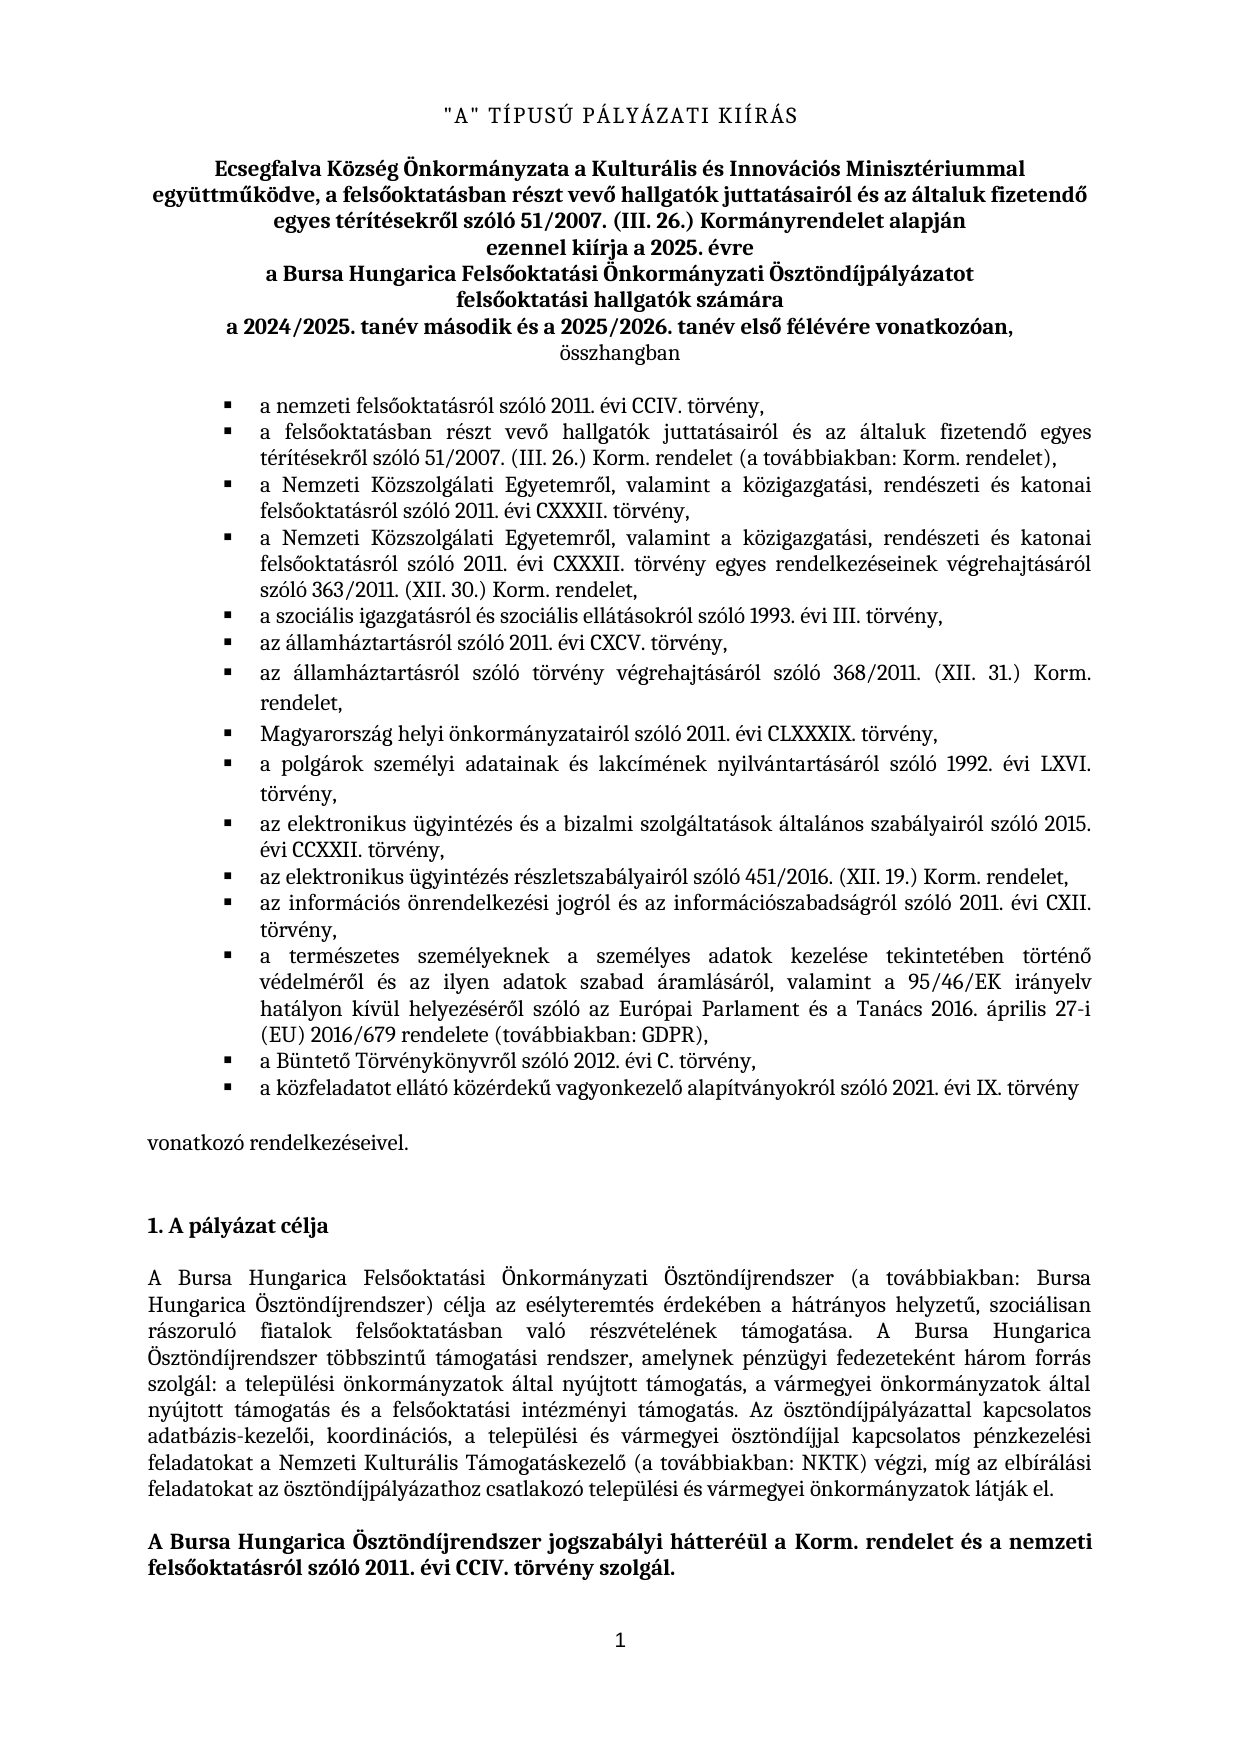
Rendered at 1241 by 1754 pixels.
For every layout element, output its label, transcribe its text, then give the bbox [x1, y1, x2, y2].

text felsőoktatási hallgatók számára [148, 287, 1092, 313]
list a közfeladatot ellátó közérdekű vagyonkezelő alapítványokról szóló 2021. évi IX. törvény [222, 1074, 1092, 1101]
list Magyarország helyi önkormányzatairól szóló 2011. évi CLXXXIX. törvény, [222, 720, 1092, 747]
subtitle "A" TÍPUSÚ PÁLYÁZATI KIÍRÁS [148, 103, 1092, 129]
list az elektronikus ügyintézés és a bizalmi szolgáltatások általános szabályairól szóló 2015. évi CCXXII. törvény, [222, 811, 1092, 864]
list az államháztartásról szóló 2011. évi CXCV. törvény, [222, 630, 1092, 656]
text a 2024/2025. tanév második és a 2025/2026. tanév első félévére vonatkozóan, [148, 313, 1092, 340]
list a nemzeti felsőoktatásról szóló 2011. évi CCIV. törvény, [222, 392, 1092, 419]
list a Nemzeti Közszolgálati Egyetemről, valamint a közigazgatási, rendészeti és katonai felsőoktatásról szóló 2011. évi CXXXII. törvény, [222, 472, 1092, 524]
list a felsőoktatásban részt vevő hallgatók juttatásairól és az általuk fizetendő egyes térítésekről szóló 51/2007. (III. 26.) Korm. rendelet (a továbbiakban: Korm. rendelet), [222, 419, 1092, 472]
text vonatkozó rendelkezéseivel. [148, 1129, 1092, 1156]
list a szociális igazgatásról és szociális ellátásokról szóló 1993. évi III. törvény, [222, 603, 1092, 630]
list az elektronikus ügyintézés részletszabályairól szóló 451/2016. (XII. 19.) Korm. rendelet, [222, 864, 1092, 890]
text A Bursa Hungarica Felsőoktatási Önkormányzati Ösztöndíjrendszer (a továbbiakban: Bursa Hungarica Ösztöndíjrendszer) célja az esélyteremtés érdekében a hátrányos helyzetű, szociálisan rászoruló fiatalok felsőoktatásban való részvételének támogatása. A Bursa Hungarica Ösztöndíjrendszer többszintű támogatási rendszer, amelynek pénzügyi fedezeteként három forrás szolgál: a települési önkormányzatok által nyújtott támogatás, a vármegyei önkormányzatok által nyújtott támogatás és a felsőoktatási intézményi támogatás. Az ösztöndíjpályázattal kapcsolatos adatbázis-kezelői, koordinációs, a települési és vármegyei ösztöndíjjal kapcsolatos pénzkezelési feladatokat a Nemzeti Kulturális Támogatáskezelő (a továbbiakban: NKTK) végzi, míg az elbírálási feladatokat az ösztöndíjpályázathoz csatlakozó települési és vármegyei önkormányzatok látják el. [148, 1265, 1092, 1502]
text Ecsegfalva Község Önkormányzata a Kulturális és Innovációs Minisztériummal együttműködve, a felsőoktatásban részt vevő hallgatók juttatásairól és az általuk fizetendő egyes térítésekről szóló 51/2007. (III. 26.) Kormányrendelet alapján [148, 155, 1092, 234]
list a természetes személyeknek a személyes adatok kezelése tekintetében történő védelméről és az ilyen adatok szabad áramlásáról, valamint a 95/46/EK irányelv hatályon kívül helyezéséről szóló az Európai Parlament és a Tanács 2016. április 27-i (EU) 2016/679 rendelete (továbbiakban: GDPR), [222, 943, 1092, 1048]
text ezennel kiírja a 2025. évre [148, 234, 1092, 261]
list a Nemzeti Közszolgálati Egyetemről, valamint a közigazgatási, rendészeti és katonai felsőoktatásról szóló 2011. évi CXXXII. törvény egyes rendelkezéseinek végrehajtásáról szóló 363/2011. (XII. 30.) Korm. rendelet, [222, 524, 1092, 603]
text 1. A pályázat célja [148, 1212, 1092, 1239]
list a polgárok személyi adatainak és lakcímének nyilvántartásáról szóló 1992. évi LXVI. törvény, [222, 751, 1092, 807]
text A Bursa Hungarica Ösztöndíjrendszer jogszabályi hátteréül a Korm. rendelet és a nemzeti felsőoktatásról szóló 2011. évi CCIV. törvény szolgál. [148, 1529, 1092, 1581]
text a Bursa Hungarica Felsőoktatási Önkormányzati Ösztöndíjpályázatot [148, 261, 1092, 287]
list az információs önrendelkezési jogról és az információszabadságról szóló 2011. évi CXII. törvény, [222, 890, 1092, 943]
text összhangban [148, 340, 1092, 366]
list a Büntető Törvénykönyvről szóló 2012. évi C. törvény, [222, 1048, 1092, 1074]
list az államháztartásról szóló törvény végrehajtásáról szóló 368/2011. (XII. 31.) Korm. rendelet, [222, 660, 1092, 716]
